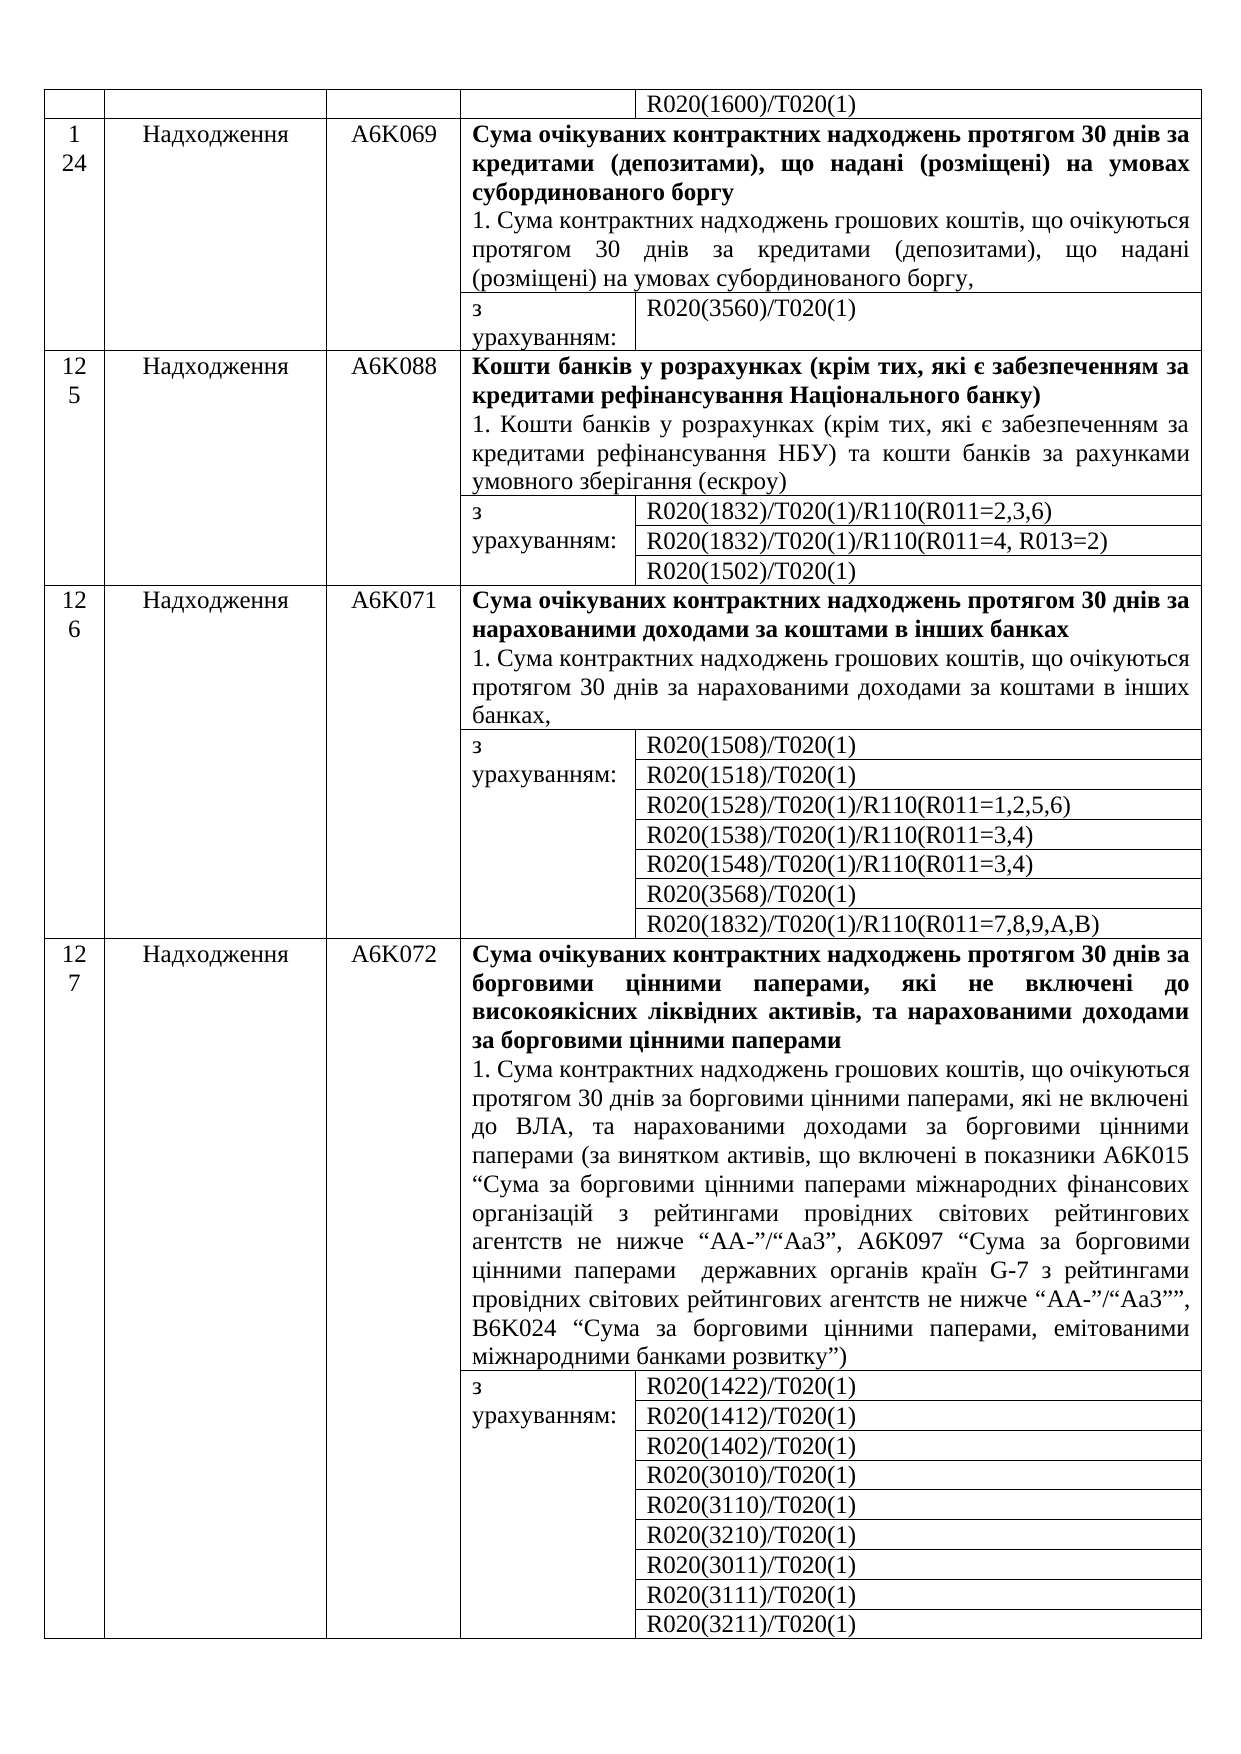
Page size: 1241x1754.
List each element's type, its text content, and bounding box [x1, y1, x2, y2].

table_cell A6K072 [327, 939, 460, 1638]
table_cell R020(1528)/T020(1)/R110(R011=1,2,5,6) [636, 790, 1201, 819]
table_cell R020(3211)/T020(1) [636, 1610, 1201, 1638]
table_cell R020(3560)/T020(1) [636, 293, 1201, 350]
table_cell з урахуванням: [461, 730, 635, 938]
table_cell R020(1422)/T020(1) [636, 1371, 1201, 1400]
table_cell 124 [45, 119, 104, 350]
table_cell R020(1600)/T020(1) [636, 90, 1201, 118]
table_cell A6K088 [327, 351, 460, 584]
table_cell R020(1412)/T020(1) [636, 1401, 1201, 1430]
table_cell Надходження [105, 119, 326, 350]
table_cell Кошти банків у розрахунках (крім тих, які є забезпеченням за кредитами рефінансування Національного банку) 1. Кошти банків у розрахунках (крім тих, які є забезпеченням за кредитами рефінансування НБУ) та кошти банків за рахунками умовного зберігання (ескроу) [461, 351, 1201, 495]
table_cell 125 [45, 351, 104, 584]
table_cell R020(1508)/T020(1) [636, 730, 1201, 759]
table_cell R020(1502)/T020(1) [636, 556, 1201, 584]
table_cell R020(1548)/T020(1)/R110(R011=3,4) [636, 850, 1201, 878]
table_cell з урахуванням: [461, 293, 635, 350]
table_cell Надходження [105, 351, 326, 584]
table_cell R020(1832)/T020(1)/R110(R011=7,8,9,A,B) [636, 909, 1201, 938]
table_cell Надходження [105, 939, 326, 1638]
table_cell Сума очікуваних контрактних надходжень протягом 30 днів за кредитами (депозитами), що надані (розміщені) на умовах субординованого боргу 1. Сума контрактних надходжень грошових коштів, що очікуються протягом 30 днів за кредитами (депозитами), що надані (розміщені) на умовах субординованого боргу, [461, 119, 1201, 292]
table_cell R020(3210)/T020(1) [636, 1520, 1201, 1549]
table_cell 126 [45, 586, 104, 938]
table_cell Сума очікуваних контрактних надходжень протягом 30 днів за борговими цінними паперами, які не включені до високоякісних ліквідних активів, та нарахованими доходами за борговими цінними паперами 1. Сума контрактних надходжень грошових коштів, що очікуються протягом 30 днів за борговими цінними паперами, які не включені до ВЛА, та нарахованими доходами за борговими цінними паперами (за винятком активів, що включені в показники A6K015 “Сума за борговими цінними паперами міжнародних фінансових організацій з рейтингами провідних світових рейтингових агентств не нижче “AA-”/“Aa3”, A6K097 “Сума за борговими цінними паперами державних органів країн G-7 з рейтингами провідних світових рейтингових агентств не нижче “AA-”/“Aa3””, B6K024 “Сума за борговими цінними паперами, емітованими міжнародними банками розвитку”) [461, 939, 1201, 1370]
table_cell A6K069 [327, 119, 460, 350]
table_cell R020(1832)/T020(1)/R110(R011=4, R013=2) [636, 526, 1201, 555]
table_cell A6K071 [327, 586, 460, 938]
table_cell R020(1402)/T020(1) [636, 1431, 1201, 1459]
table_cell R020(1538)/T020(1)/R110(R011=3,4) [636, 820, 1201, 848]
table_cell R020(3110)/T020(1) [636, 1490, 1201, 1519]
table_cell Надходження [105, 586, 326, 938]
table_cell 127 [45, 939, 104, 1638]
table_cell R020(1518)/T020(1) [636, 760, 1201, 789]
table_cell з урахуванням: [461, 496, 635, 584]
table_cell з урахуванням: [461, 1371, 635, 1638]
table_cell Сума очікуваних контрактних надходжень протягом 30 днів за нарахованими доходами за коштами в інших банках 1. Сума контрактних надходжень грошових коштів, що очікуються протягом 30 днів за нарахованими доходами за коштами в інших банках, [461, 586, 1201, 729]
table_cell R020(3568)/T020(1) [636, 879, 1201, 908]
table_cell R020(1832)/T020(1)/R110(R011=2,3,6) [636, 496, 1201, 525]
table_cell R020(3010)/T020(1) [636, 1461, 1201, 1489]
table_cell R020(3011)/T020(1) [636, 1550, 1201, 1579]
table_cell R020(3111)/T020(1) [636, 1580, 1201, 1608]
